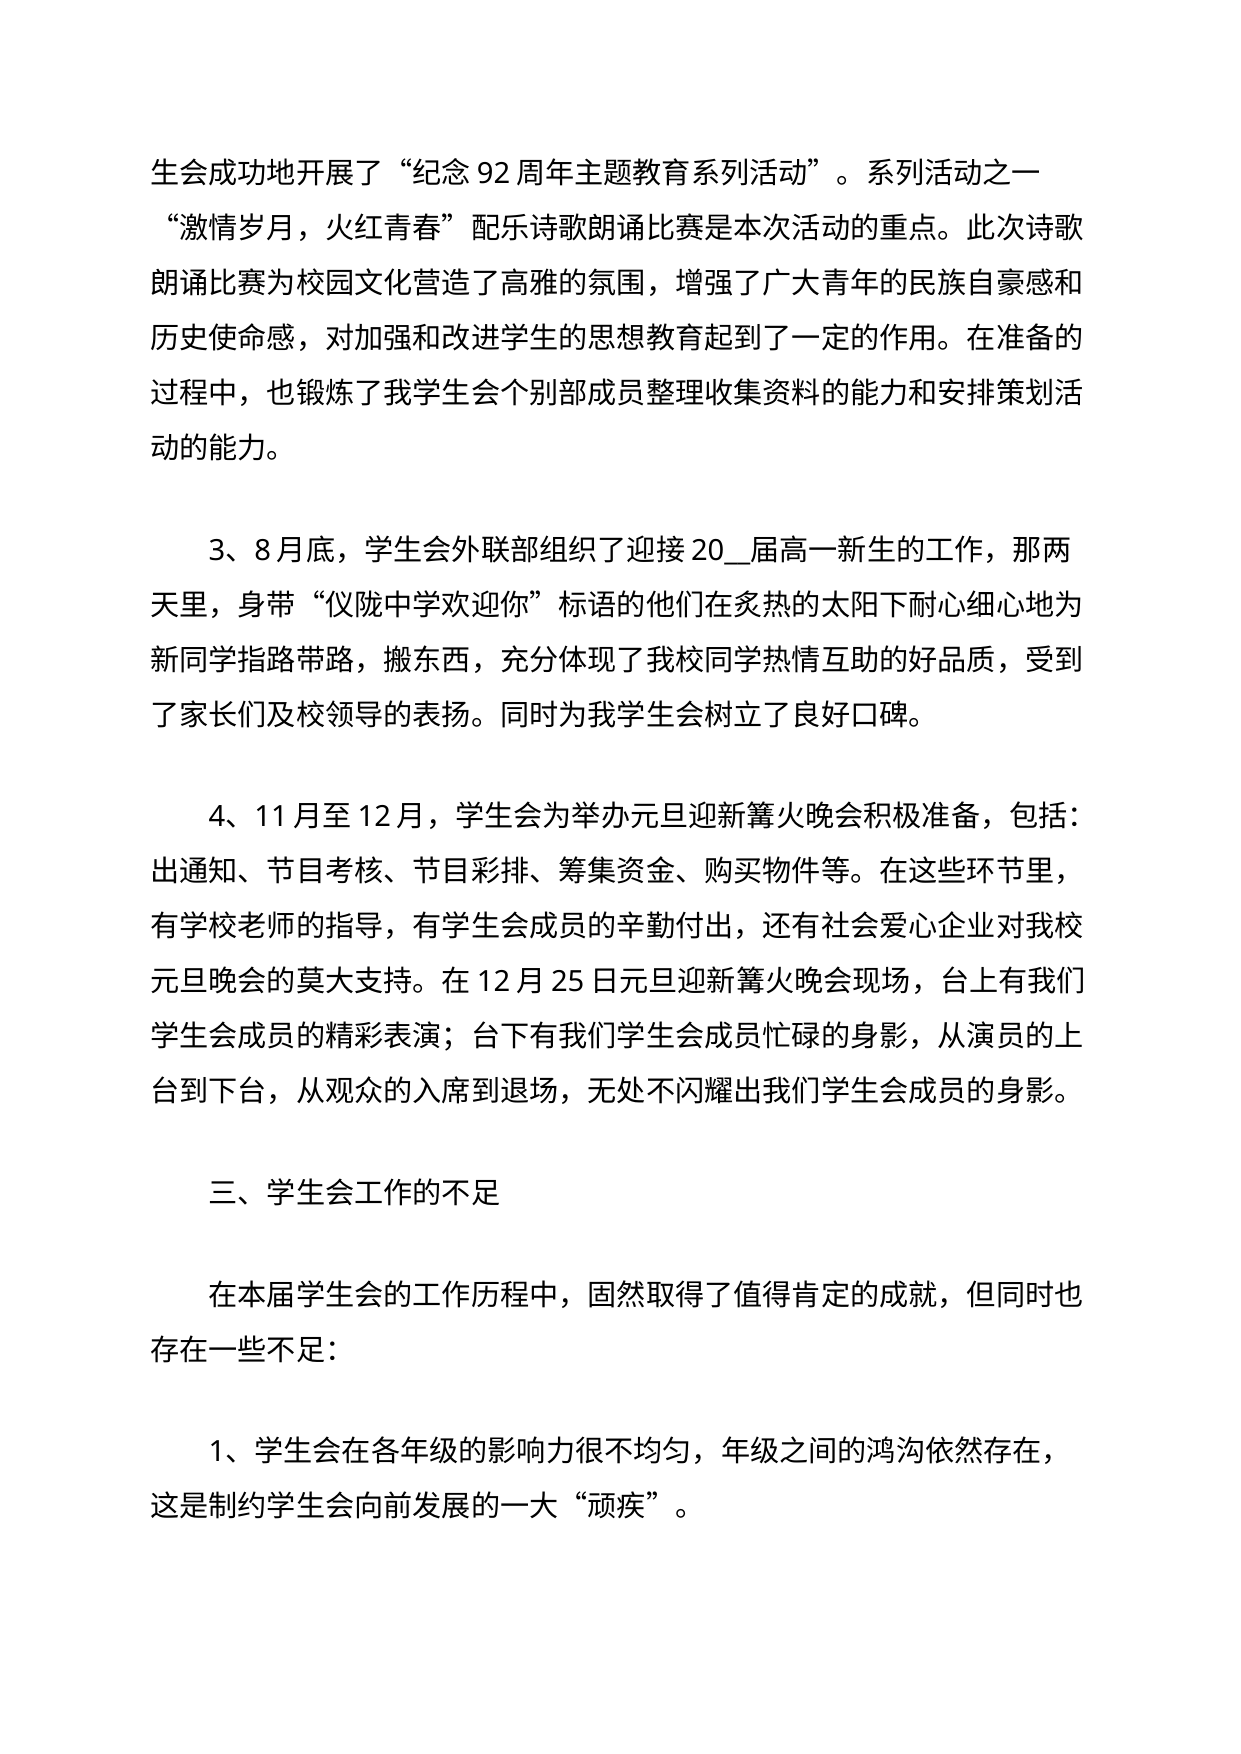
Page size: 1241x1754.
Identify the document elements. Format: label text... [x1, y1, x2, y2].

text 4、11月至12月，学生会为举办元旦迎新篝火晚会积极准备，包括：出通知、节目考核、节目彩排、筹集资金、购买物件等。在这些环节里，有学校老师的指导，有学生会成员的辛勤付出，还有社会爱心企业对我校元旦晚会的莫大支持。在12月25日元旦迎新篝火晚会现场，台上有我们学生会成员的精彩表演；台下有我们学生会成员忙碌的身影，从演员的上台到下台，从观众的入席到退场，无处不闪耀出我们学生会成员的身影。 [150, 793, 1090, 1110]
text 3、8月底，学生会外联部组织了迎接20__届高一新生的工作，那两天里，身带“仪陇中学欢迎你”标语的他们在炙热的太阳下耐心细心地为新同学指路带路，搬东西，充分体现了我校同学热情互助的好品质，受到了家长们及校领导的表扬。同时为我学生会树立了良好口碑。 [150, 526, 1090, 733]
text 1、学生会在各年级的影响力很不均匀，年级之间的鸿沟依然存在，这是制约学生会向前发展的一大“顽疾”。 [150, 1428, 1090, 1525]
text 三、学生会工作的不足 [150, 1169, 1090, 1212]
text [150, 150, 1090, 467]
text 在本届学生会的工作历程中，固然取得了值得肯定的成就，但同时也存在一些不足： [150, 1271, 1090, 1368]
